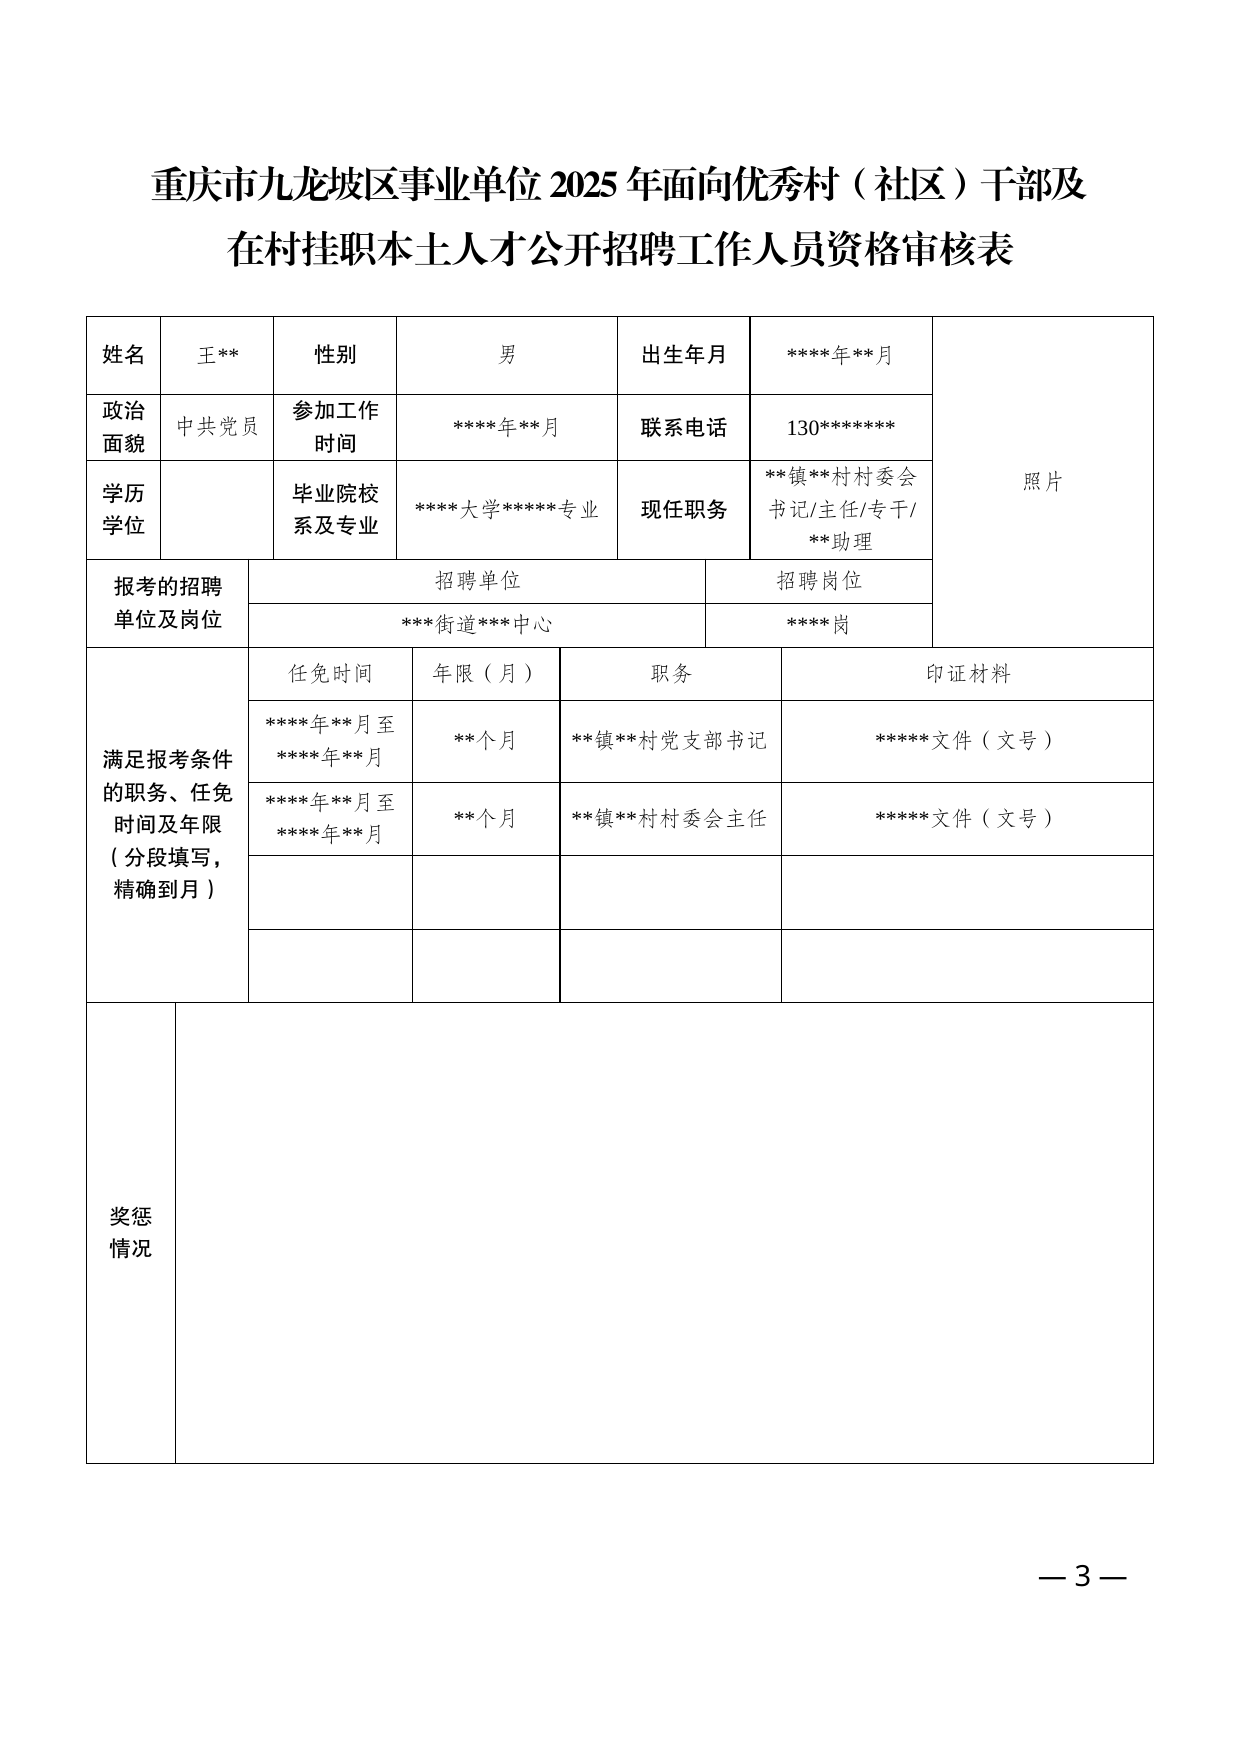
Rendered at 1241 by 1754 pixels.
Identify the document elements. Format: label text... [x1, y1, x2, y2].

table_cell *****文件（文号） [782, 701, 1153, 782]
table_cell [161, 461, 273, 558]
table_header 性别 [274, 317, 396, 394]
table_cell **个月 [413, 783, 559, 855]
table_cell 招聘单位 [249, 560, 705, 603]
table_cell 任免时间 [249, 648, 412, 700]
table_cell **个月 [413, 701, 559, 782]
table_cell ****大学*****专业 [397, 461, 617, 558]
text 重庆市九龙坡区事业单位2025年面向优秀村（社区）干部及 [112, 154, 1128, 219]
table_cell 报考的招聘 单位及岗位 [87, 560, 248, 647]
table_cell **镇**村村委会书记/主任/专干/**助理 [751, 461, 932, 558]
table_header 照片 [933, 317, 1153, 647]
table_header ****年**月 [751, 317, 932, 394]
table_cell 现任职务 [618, 461, 749, 558]
table_cell ****岗 [706, 604, 932, 647]
table_cell 职务 [561, 648, 781, 700]
table_cell 毕业院校系及专业 [274, 461, 396, 558]
table_cell ****年**月至****年**月 [249, 783, 412, 855]
table_cell 印证材料 [782, 648, 1153, 700]
table_cell [249, 930, 412, 1002]
table_header 姓名 [87, 317, 160, 394]
table_cell 满足报考条件的职务、任免时间及年限（分段填写，精确到月） [87, 648, 248, 1002]
table_cell **镇**村党支部书记 [561, 701, 781, 782]
table_cell 学历学位 [87, 461, 160, 558]
table_cell [413, 930, 559, 1002]
table_header 男 [397, 317, 617, 394]
table_cell 中共党员 [161, 395, 273, 460]
table_cell ****年**月至****年**月 [249, 701, 412, 782]
table_cell [782, 856, 1153, 928]
table_cell 政治面貌 [87, 395, 160, 460]
table_cell *****文件（文号） [782, 783, 1153, 855]
table_cell [176, 1003, 1153, 1463]
table_cell 参加工作时间 [274, 395, 396, 460]
table_cell [249, 856, 412, 928]
table_cell **镇**村村委会主任 [561, 783, 781, 855]
text 在村挂职本土人才公开招聘工作人员资格审核表 [112, 219, 1128, 284]
table_cell ****年**月 [397, 395, 617, 460]
table_cell ***街道***中心 [249, 604, 705, 647]
table_header 出生年月 [618, 317, 749, 394]
table_cell [561, 856, 781, 928]
table_header 王** [161, 317, 273, 394]
table_cell 130******* [751, 395, 932, 460]
table_cell [561, 930, 781, 1002]
table_cell 联系电话 [618, 395, 749, 460]
table_cell 年限（月） [413, 648, 559, 700]
table_cell [413, 856, 559, 928]
table_cell 奖惩 情况 [87, 1003, 175, 1463]
table_cell [782, 930, 1153, 1002]
table_cell 招聘岗位 [706, 560, 932, 603]
